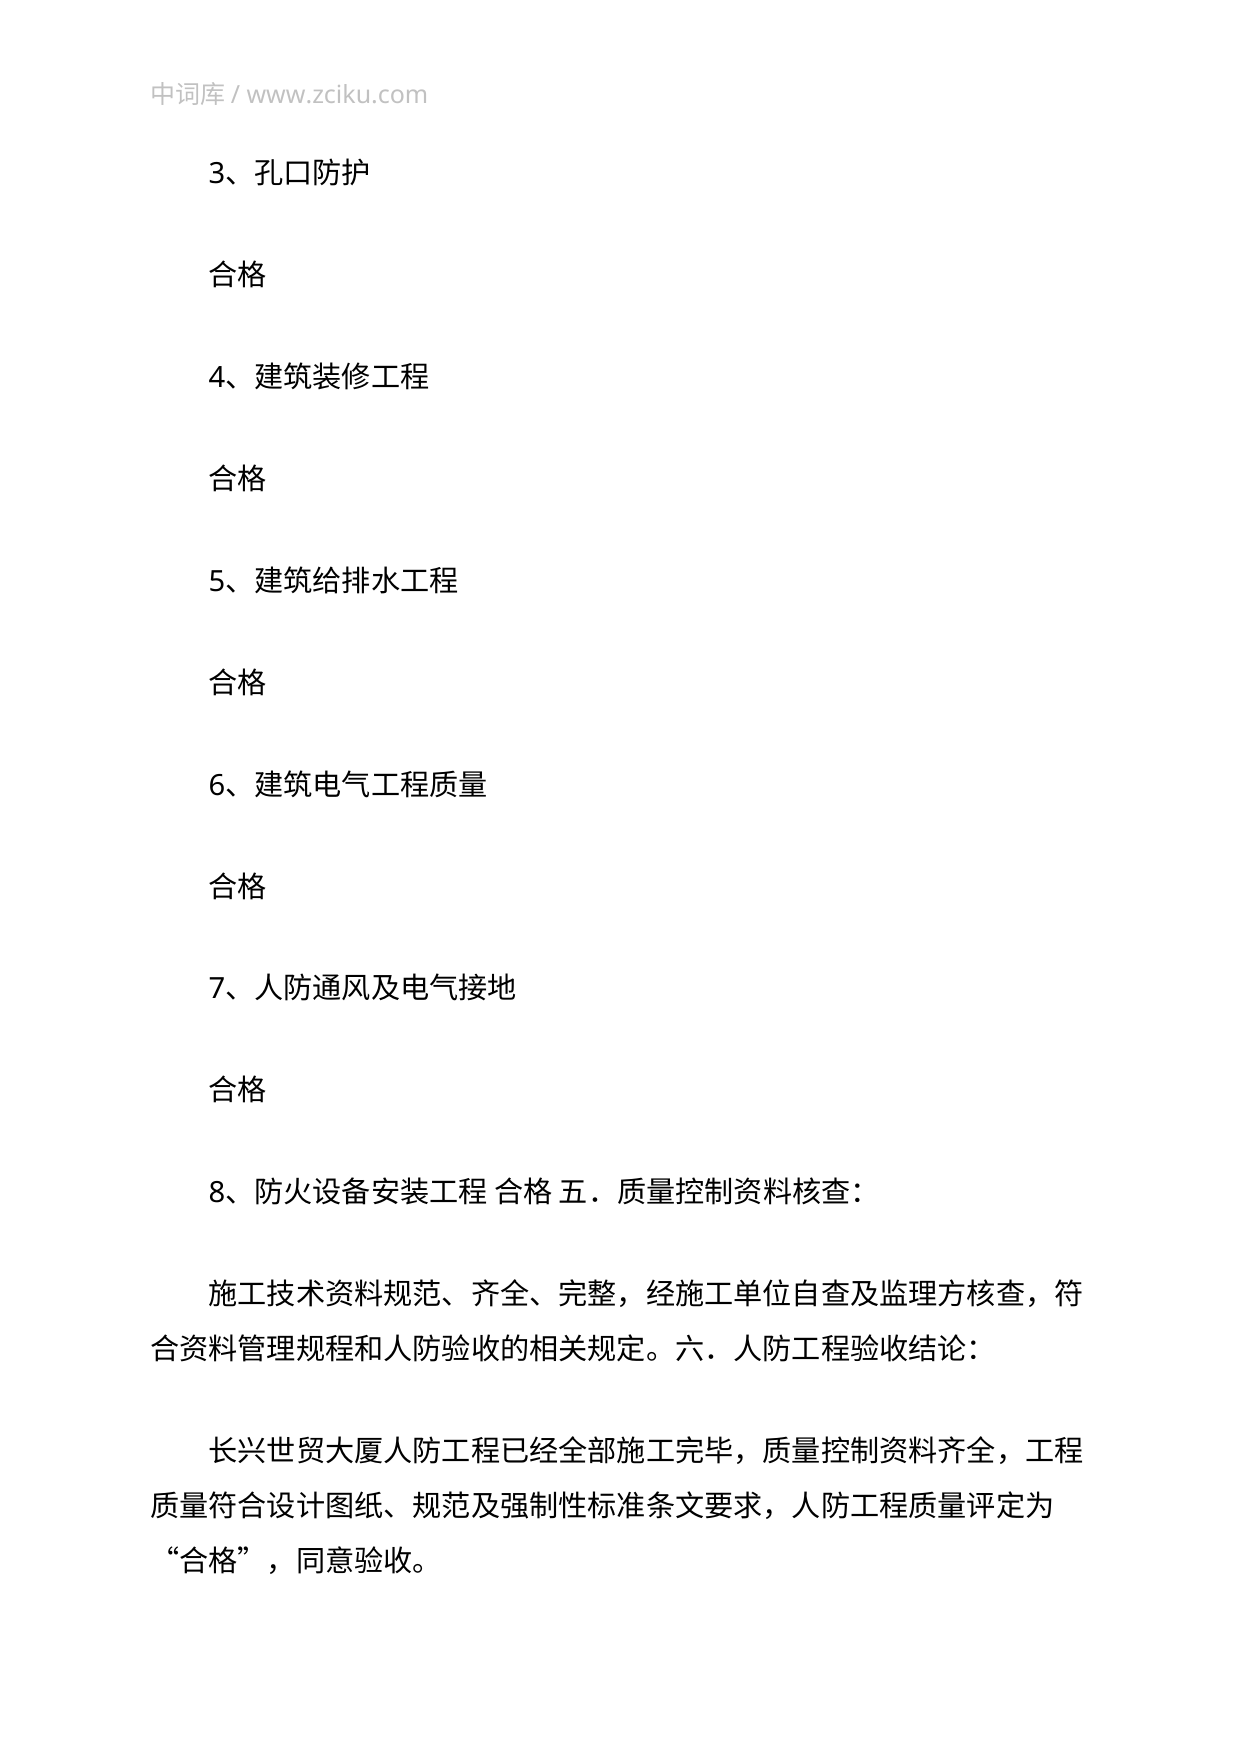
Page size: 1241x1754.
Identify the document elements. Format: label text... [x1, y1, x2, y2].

text 5、建筑给排水工程 [150, 557, 1090, 600]
text 合格 [150, 863, 1090, 906]
text 6、建筑电气工程质量 [150, 761, 1090, 804]
text 合格 [150, 659, 1090, 702]
text 合格 [150, 456, 1090, 498]
text 3、孔口防护 [150, 150, 1090, 192]
text 施工技术资料规范、齐全、完整，经施工单位自查及监理方核查，符合资料管理规程和人防验收的相关规定。六．人防工程验收结论： [150, 1271, 1090, 1368]
text 7、人防通风及电气接地 [150, 965, 1090, 1007]
text 合格 [150, 1067, 1090, 1109]
text 8、防火设备安装工程 合格 五．质量控制资料核查： [150, 1169, 1090, 1211]
text 合格 [150, 252, 1090, 294]
text 长兴世贸大厦人防工程已经全部施工完毕，质量控制资料齐全，工程质量符合设计图纸、规范及强制性标准条文要求，人防工程质量评定为“合格”，同意验收。 [150, 1427, 1090, 1579]
text 4、建筑装修工程 [150, 354, 1090, 396]
